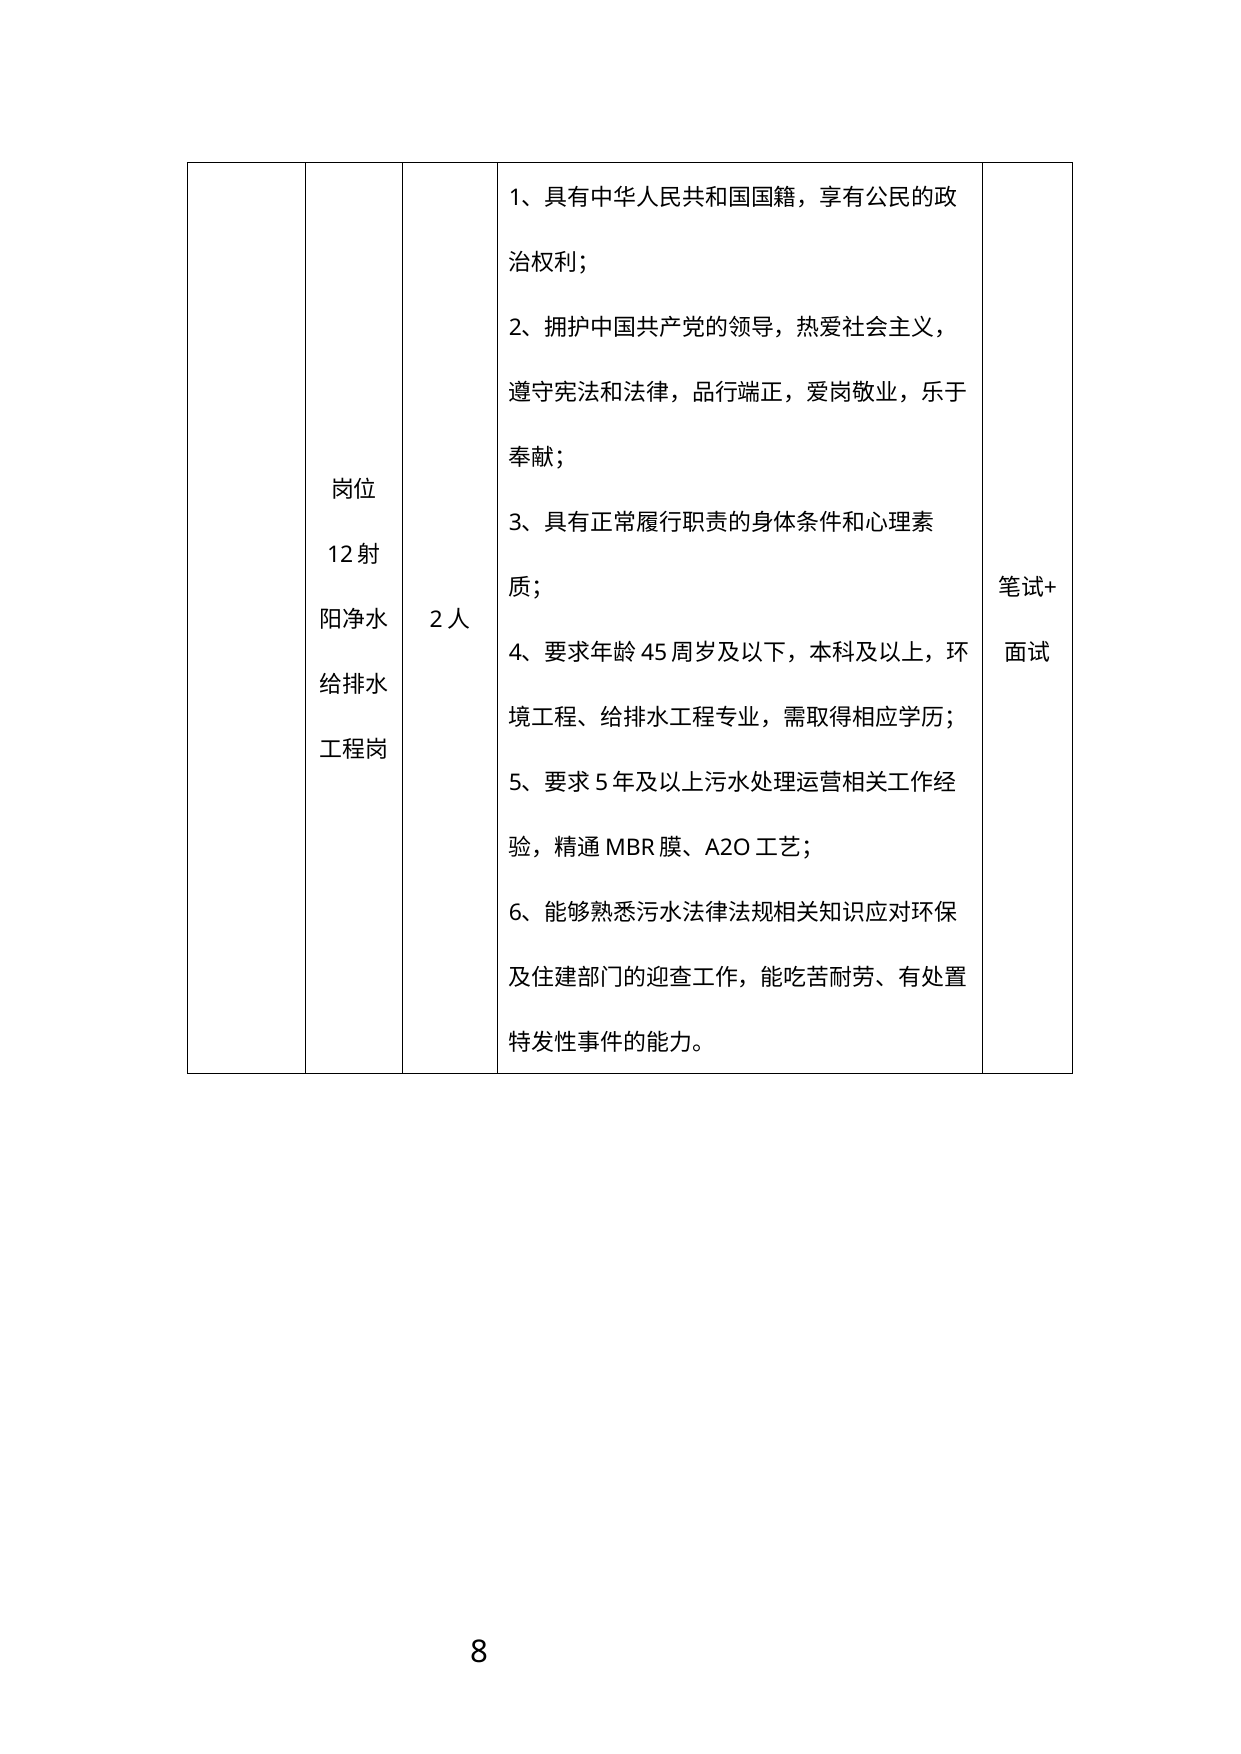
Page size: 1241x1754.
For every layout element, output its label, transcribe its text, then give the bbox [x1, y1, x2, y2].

table_cell 1、具有中华人民共和国国籍，享有公民的政治权利； 2、拥护中国共产党的领导，热爱社会主义，遵守宪法和法律，品行端正，爱岗敬业，乐于奉献； 3、具有正常履行职责的身体条件和心理素质； 4、要求年龄45周岁及以下，本科及以上，环境工程、给排水工程专业，需取得相应学历； 5、要求5年及以上污水处理运营相关工作经验，精通MBR膜、A2O工艺； 6、能够熟悉污水法律法规相关知识应对环保及住建部门的迎查工作，能吃苦耐劳、有处置特发性事件的能力。 [498, 163, 982, 1073]
table_cell 笔试+面试 [983, 163, 1072, 1073]
table_cell 2人 [403, 163, 497, 1073]
table_cell 岗位12射阳净水给排水工程岗 [306, 163, 402, 1073]
